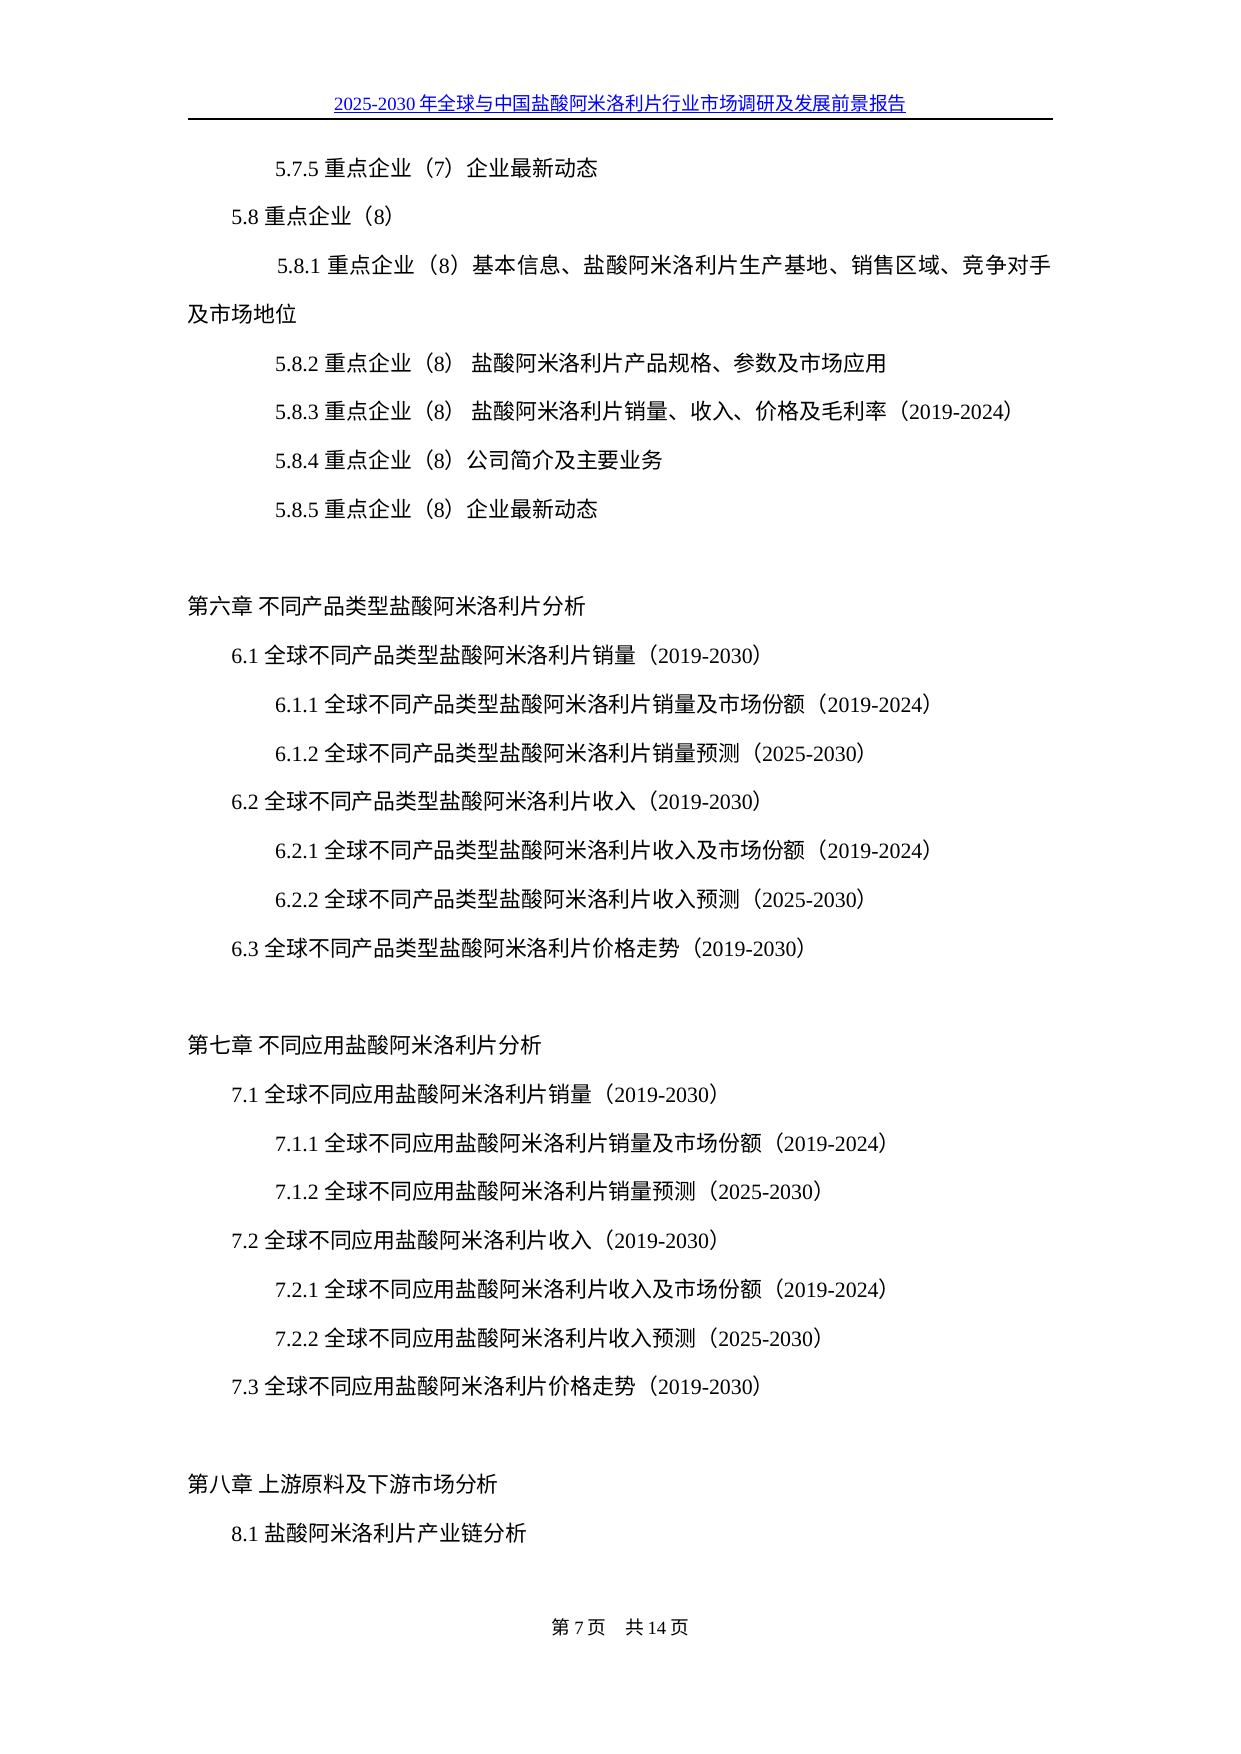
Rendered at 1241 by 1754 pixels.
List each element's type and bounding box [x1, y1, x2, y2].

text [187, 150, 1053, 1548]
